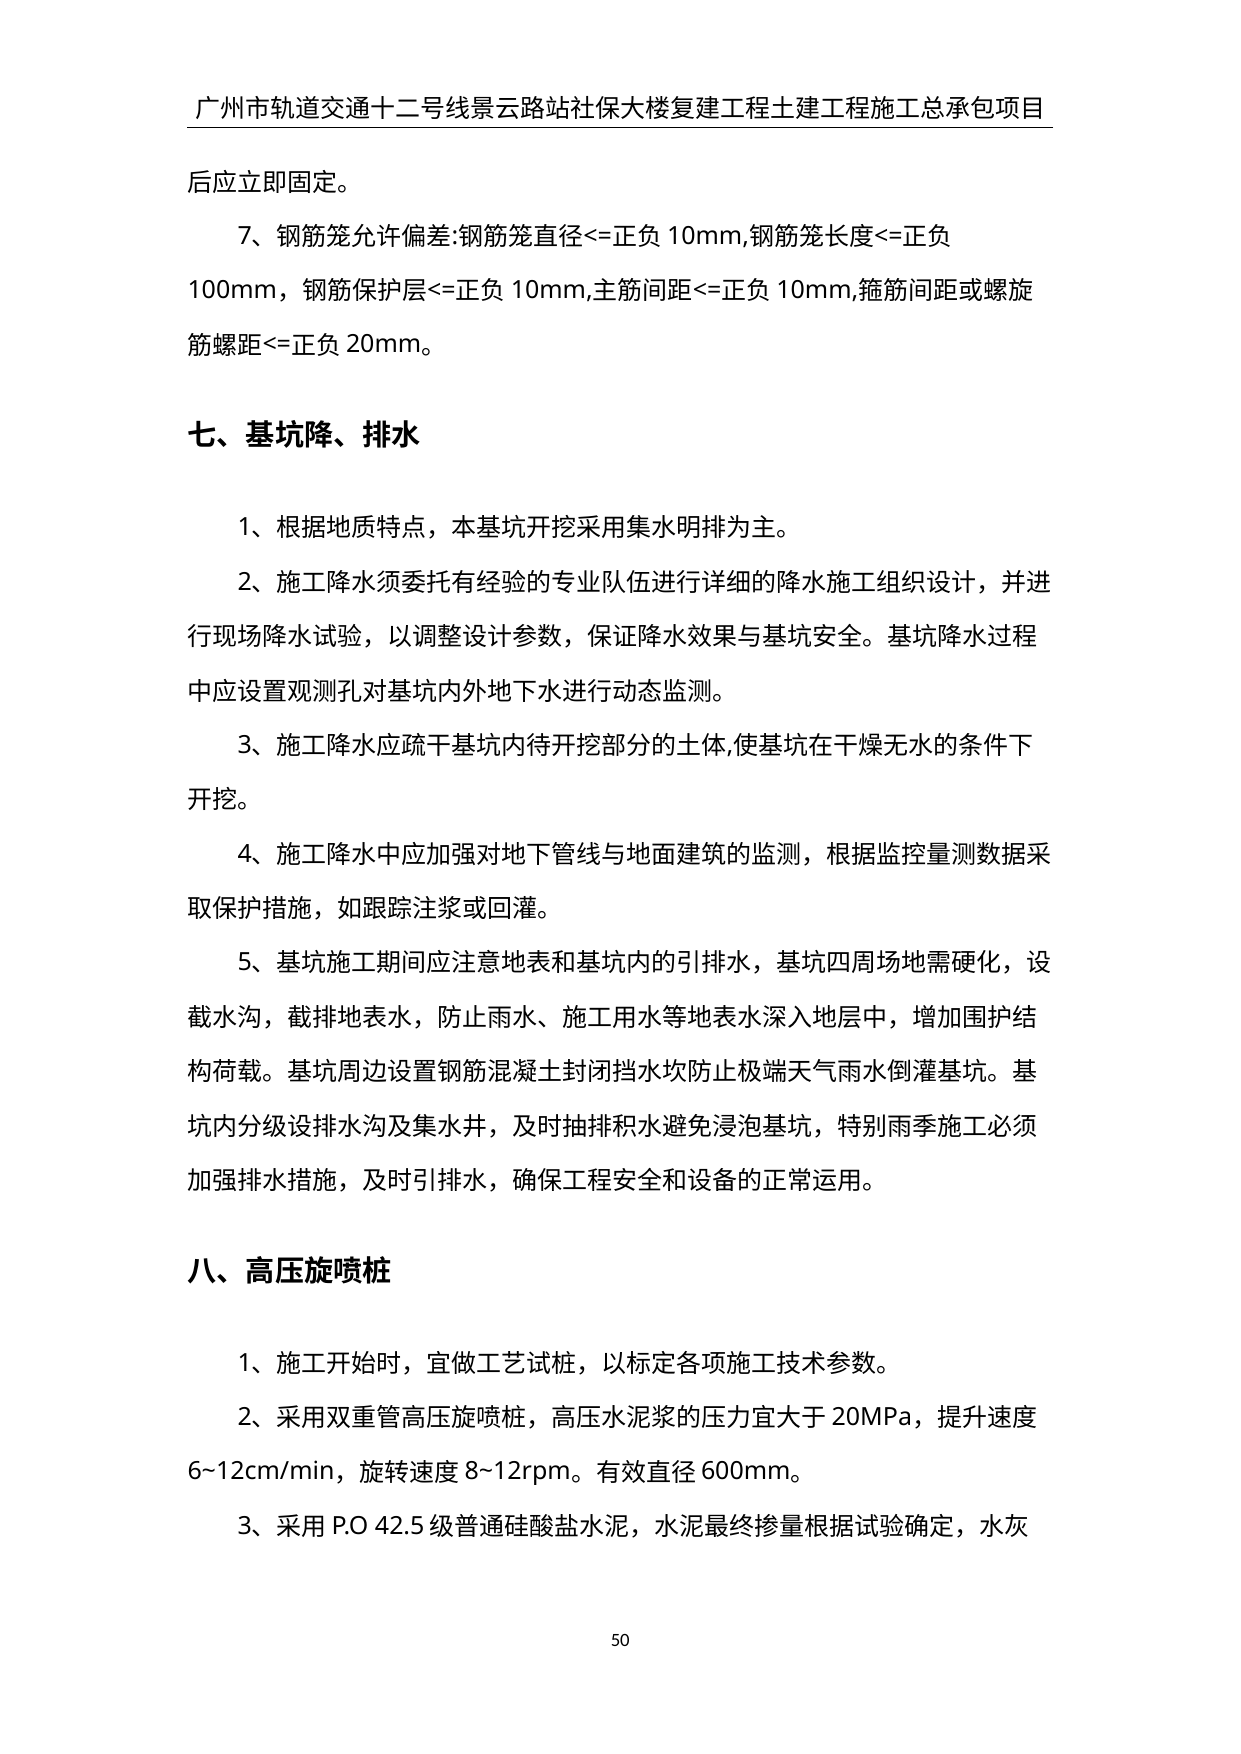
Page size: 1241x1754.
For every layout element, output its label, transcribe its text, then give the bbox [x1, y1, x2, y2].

text 七、基坑降、排水 [187, 412, 1053, 454]
text 1、根据地质特点，本基坑开挖采用集水明排为主。 [187, 508, 1053, 544]
text 1、施工开始时，宜做工艺试桩，以标定各项施工技术参数。 [187, 1343, 1053, 1379]
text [187, 1506, 1053, 1543]
text 2、采用双重管高压旋喷桩，高压水泥浆的压力宜大于20MPa，提升速度6~12cm/min，旋转速度8~12rpm。有效直径600mm。 [187, 1398, 1053, 1488]
text 5、基坑施工期间应注意地表和基坑内的引排水，基坑四周场地需硬化，设截水沟，截排地表水，防止雨水、施工用水等地表水深入地层中，增加围护结构荷载。基坑周边设置钢筋混凝土封闭挡水坎防止极端天气雨水倒灌基坑。基坑内分级设排水沟及集水井，及时抽排积水避免浸泡基坑，特别雨季施工必须加强排水措施，及时引排水，确保工程安全和设备的正常运用。 [187, 943, 1053, 1197]
text 八、高压旋喷桩 [187, 1247, 1053, 1289]
text 3、施工降水应疏干基坑内待开挖部分的土体,使基坑在干燥无水的条件下开挖。 [187, 725, 1053, 816]
text 7、钢筋笼允许偏差:钢筋笼直径<=正负10mm,钢筋笼长度<=正负100mm，钢筋保护层<=正负10mm,主筋间距<=正负10mm,箍筋间距或螺旋筋螺距<=正负20mm。 [187, 216, 1053, 361]
text 2、施工降水须委托有经验的专业队伍进行详细的降水施工组织设计，并进行现场降水试验，以调整设计参数，保证降水效果与基坑安全。基坑降水过程中应设置观测孔对基坑内外地下水进行动态监测。 [187, 562, 1053, 707]
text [187, 162, 1053, 198]
text 4、施工降水中应加强对地下管线与地面建筑的监测，根据监控量测数据采取保护措施，如跟踪注浆或回灌。 [187, 834, 1053, 925]
